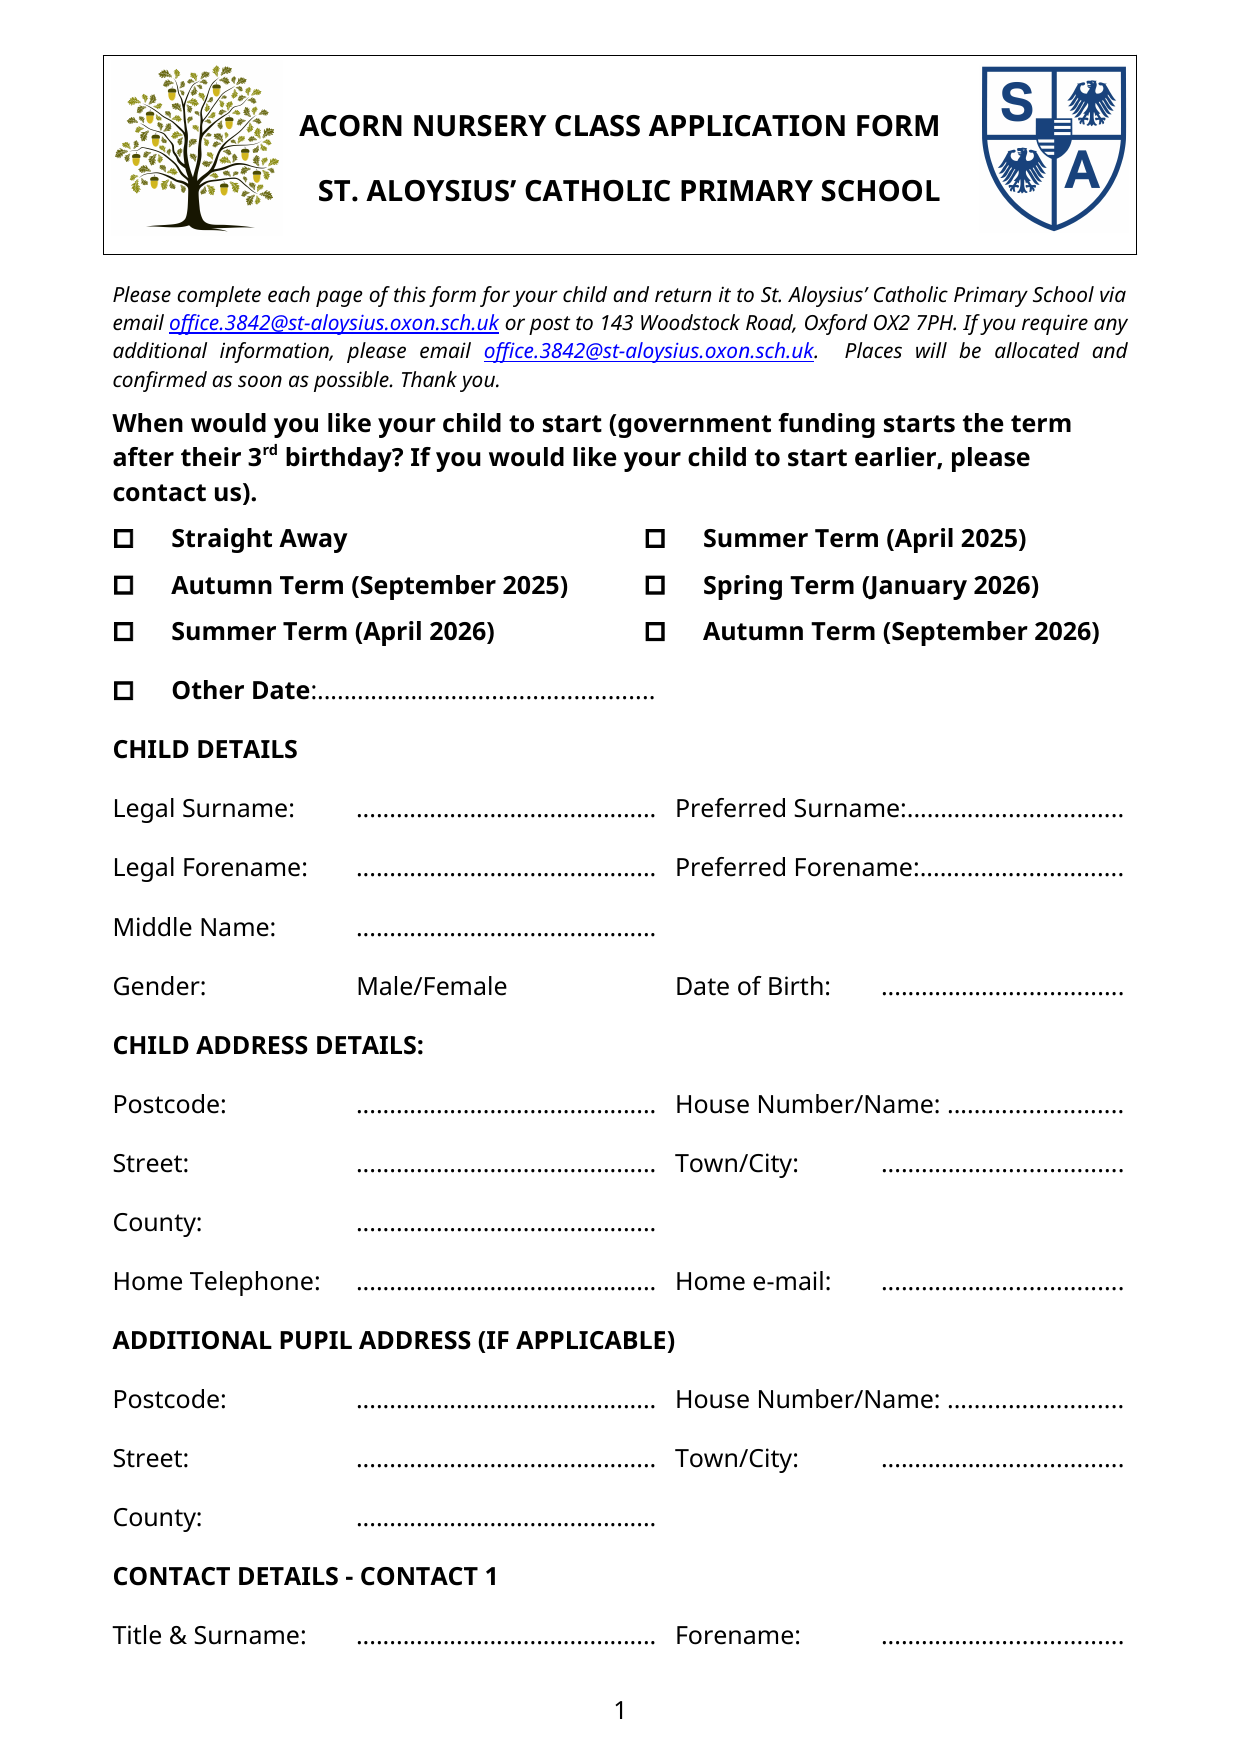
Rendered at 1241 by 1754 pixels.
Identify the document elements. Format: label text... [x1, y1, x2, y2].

text Gender: Male/Female Date of Birth: [112, 968, 1128, 1002]
text ACORN NURSERY CLASS APPLICATION FORM [104, 56, 1136, 119]
picture [111, 60, 283, 236]
subtitle Additional Pupil Address (if applicable) [112, 1323, 1128, 1357]
text Summer Term (April 2026) Autumn Term (September 2026) [112, 614, 1128, 648]
text Postcode: House Number/Name: [112, 1086, 1128, 1120]
text Legal Surname: Preferred Surname: [112, 791, 1128, 825]
text County: [112, 1500, 1128, 1534]
text Street: Town/City: [112, 1145, 1128, 1179]
text Home Telephone: Home e-mail: [112, 1263, 1128, 1298]
text County: [112, 1204, 1128, 1238]
subtitle child DETAILS [112, 732, 1128, 766]
text Legal Forename: Preferred Forename: [112, 850, 1128, 884]
text Postcode: House Number/Name: [112, 1382, 1128, 1416]
subtitle CONTACT DETAILS - Contact 1 [112, 1559, 1128, 1593]
text Please complete each page of this form for your child and return it to St. Aloysius’ Catholic Primary School via email office.3842@st-aloysius.oxon.sch.uk or post to 143 Woodstock Road, Oxford OX2 7PH. If you require any additional information, please email office.3842@st-aloysius.oxon.sch.uk. Places will be allocated and confirmed as soon as possible. Thank you. [112, 280, 1128, 393]
text Street: Town/City: [112, 1441, 1128, 1475]
text Title & Surname: Forename: [112, 1618, 1128, 1652]
text ST. ALOYSIUS’ CATHOLIC PRIMARY SCHOOL [104, 119, 1136, 254]
text Straight Away Summer Term (April 2025) [112, 521, 1128, 555]
text When would you like your child to start (government funding starts the term after their 3rd birthday? If you would like your child to start earlier, please contact us). [112, 406, 1128, 508]
subtitle child Address Details: [112, 1027, 1128, 1061]
text Autumn Term (September 2025) Spring Term (January 2026) [112, 567, 1128, 601]
text Middle Name: [112, 909, 1128, 943]
text Other Date: [112, 673, 1128, 707]
